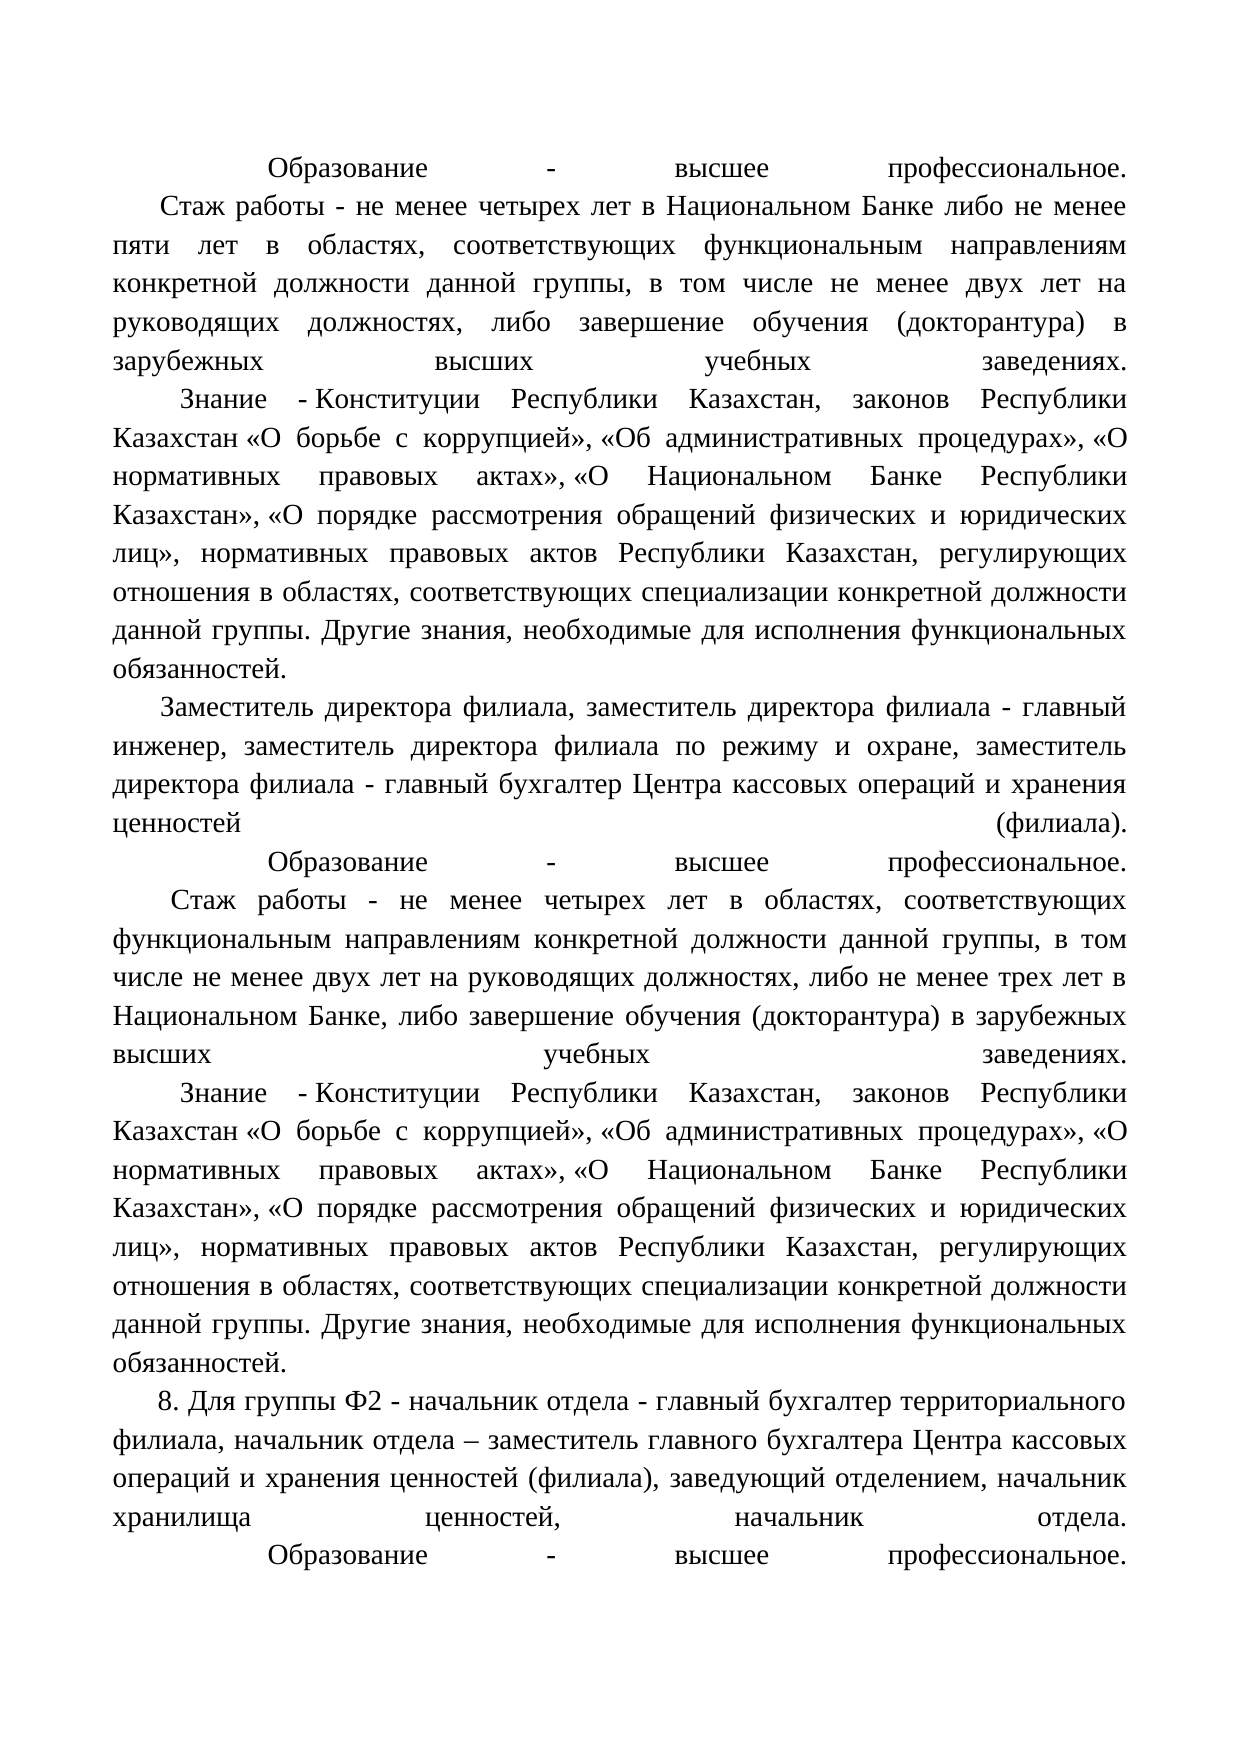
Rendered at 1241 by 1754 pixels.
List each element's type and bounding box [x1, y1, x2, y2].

text [112, 150, 1128, 1571]
